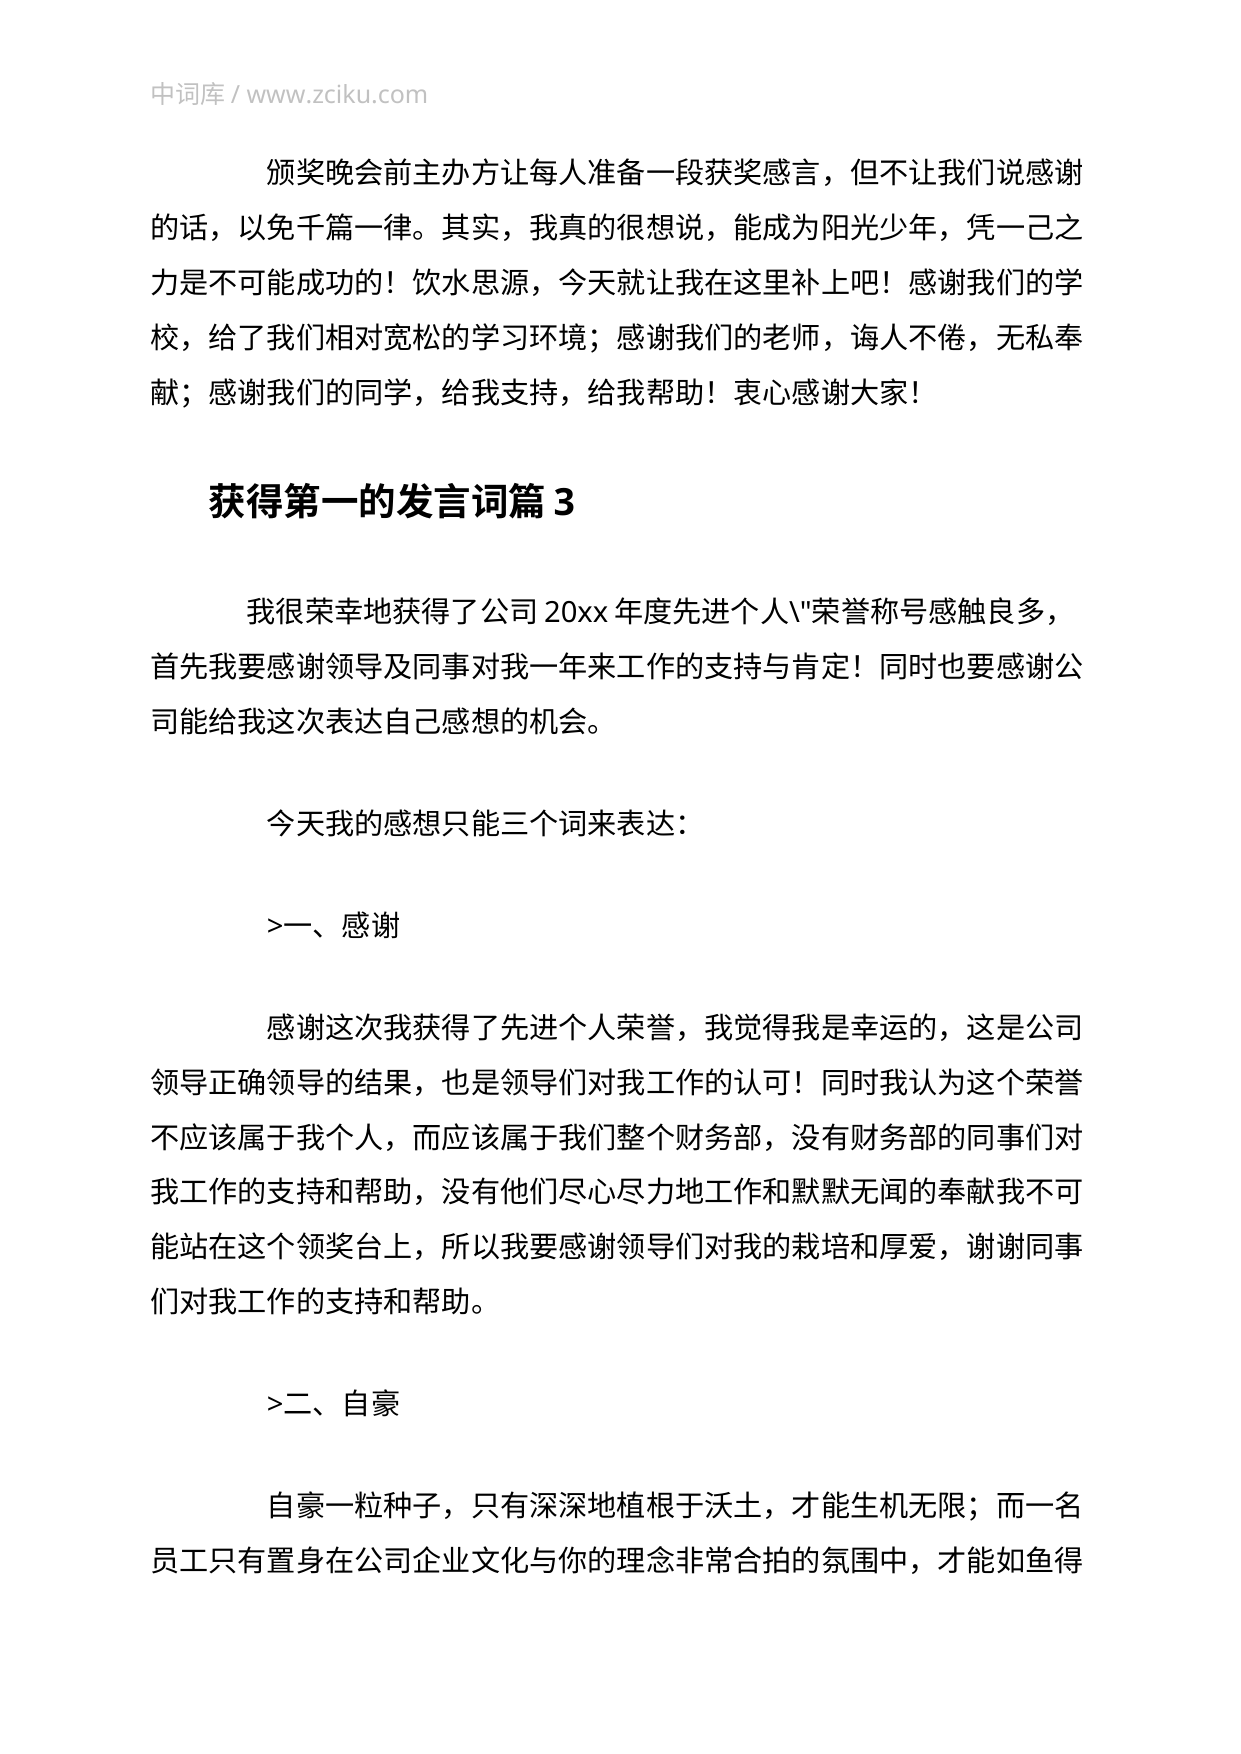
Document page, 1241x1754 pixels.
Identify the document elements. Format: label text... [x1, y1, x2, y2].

text >二、自豪 [150, 1381, 1090, 1423]
text 颁奖晚会前主办方让每人准备一段获奖感言，但不让我们说感谢的话，以免千篇一律。其实，我真的很想说，能成为阳光少年，凭一己之力是不可能成功的！饮水思源，今天就让我在这里补上吧！感谢我们的学校，给了我们相对宽松的学习环境；感谢我们的老师，诲人不倦，无私奉献；感谢我们的同学，给我支持，给我帮助！衷心感谢大家！ [150, 150, 1090, 412]
text >一、感谢 [150, 902, 1090, 945]
text 获得第一的发言词篇3 [150, 471, 1090, 526]
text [150, 1483, 1090, 1580]
text 今天我的感想只能三个词来表达： [150, 801, 1090, 843]
text 我很荣幸地获得了公司20xx年度先进个人\"荣誉称号感触良多，首先我要感谢领导及同事对我一年来工作的支持与肯定！同时也要感谢公司能给我这次表达自己感想的机会。 [150, 589, 1090, 741]
text 感谢这次我获得了先进个人荣誉，我觉得我是幸运的，这是公司领导正确领导的结果，也是领导们对我工作的认可！同时我认为这个荣誉不应该属于我个人，而应该属于我们整个财务部，没有财务部的同事们对我工作的支持和帮助，没有他们尽心尽力地工作和默默无闻的奉献我不可能站在这个领奖台上，所以我要感谢领导们对我的栽培和厚爱，谢谢同事们对我工作的支持和帮助。 [150, 1004, 1090, 1321]
